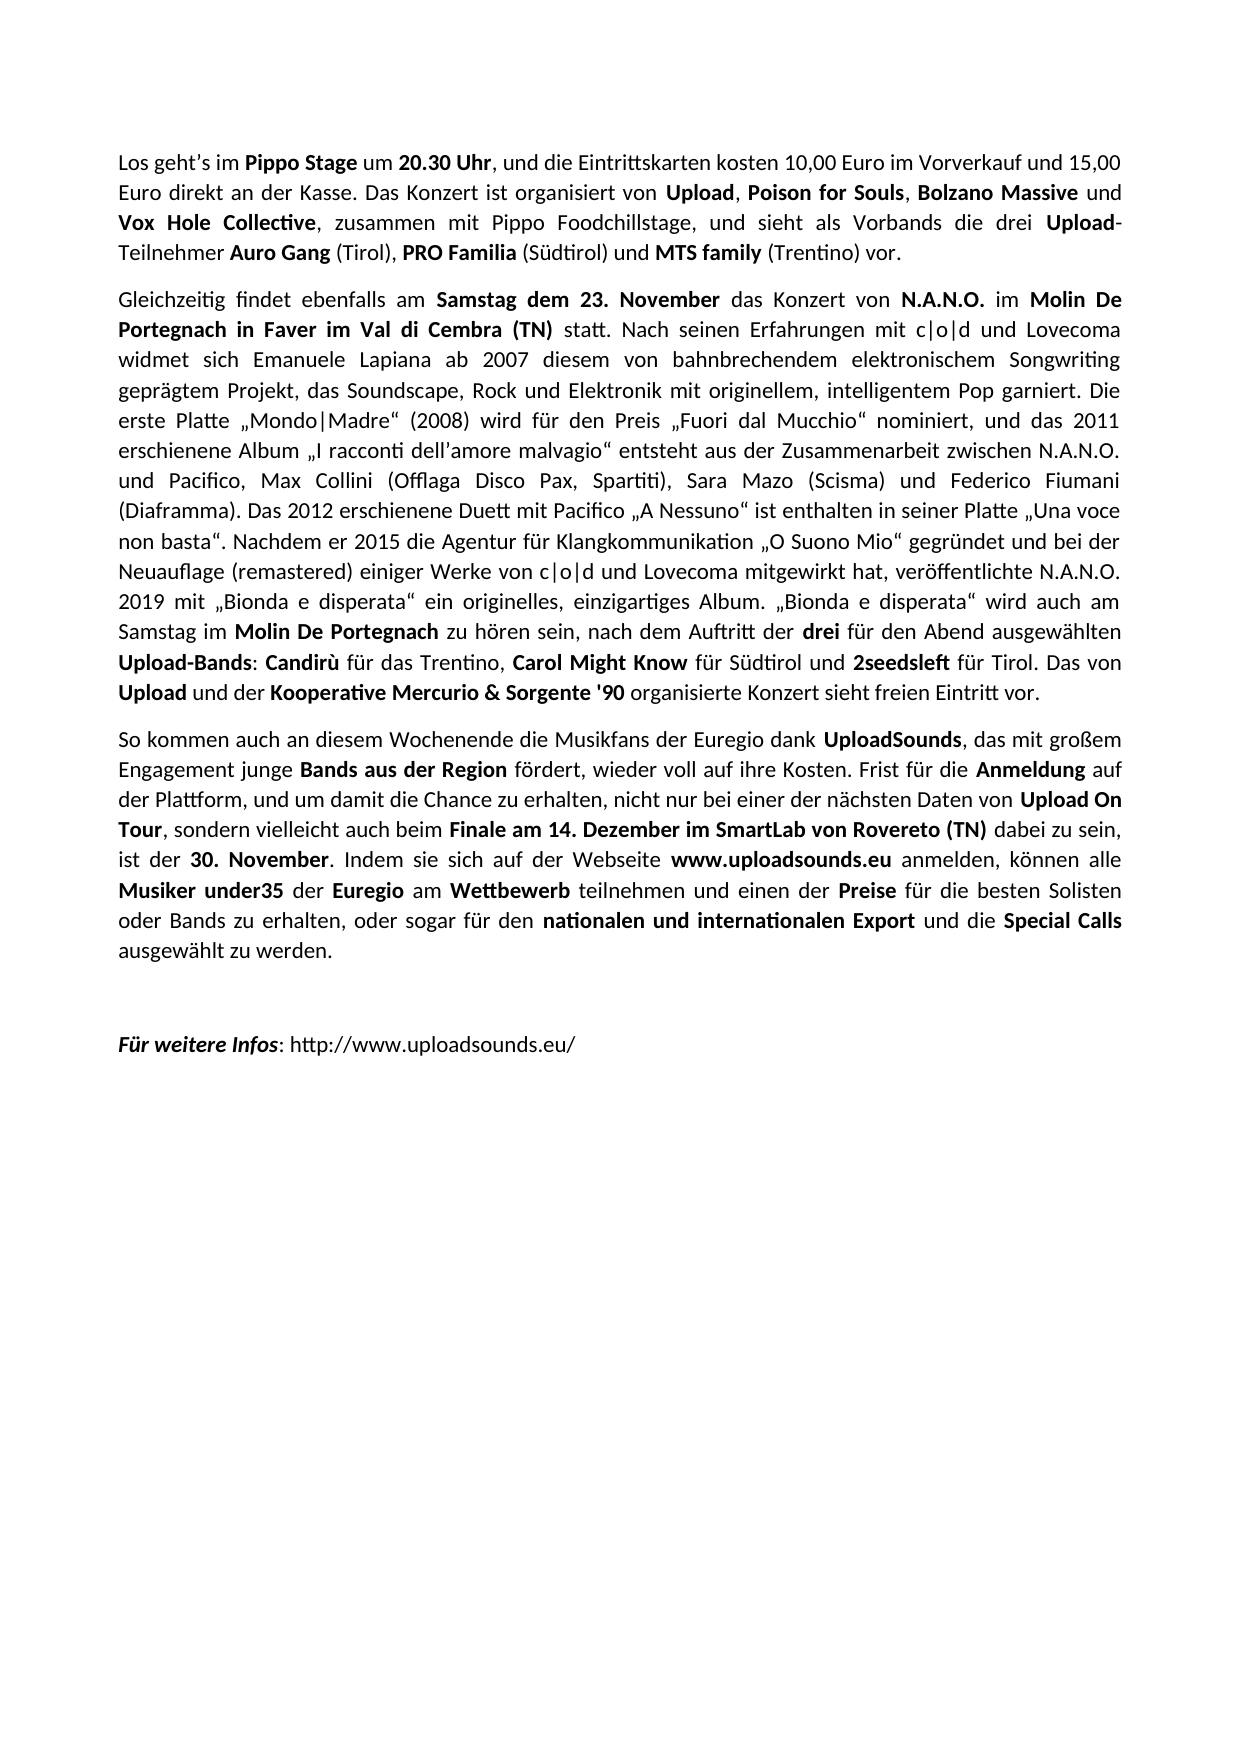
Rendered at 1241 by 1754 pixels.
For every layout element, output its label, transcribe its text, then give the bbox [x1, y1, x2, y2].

text Gleichzeitig findet ebenfalls am Samstag dem 23. November das Konzert von N.A.N.O. im Molin De Portegnach in Faver im Val di Cembra (TN) statt. Nach seinen Erfahrungen mit c|o|d und Lovecoma widmet sich Emanuele Lapiana ab 2007 diesem von bahnbrechendem elektronischem Songwriting geprägtem Projekt, das Soundscape, Rock und Elektronik mit originellem, intelligentem Pop garniert. Die erste Platte „Mondo|Madre“ (2008) wird für den Preis „Fuori dal Mucchio“ nominiert, und das 2011 erschienene Album „I racconti dell’amore malvagio“ entsteht aus der Zusammenarbeit zwischen N.A.N.O. und Pacifico, Max Collini (Offlaga Disco Pax, Spartiti), Sara Mazo (Scisma) und Federico Fiumani (Diaframma). Das 2012 erschienene Duett mit Pacifico „A Nessuno“ ist enthalten in seiner Platte „Una voce non basta“. Nachdem er 2015 die Agentur für Klangkommunikation „O Suono Mio“ gegründet und bei der Neuauflage (remastered) einiger Werke von c|o|d und Lovecoma mitgewirkt hat, veröffentlichte N.A.N.O. 2019 mit „Bionda e disperata“ ein originelles, einzigartiges Album. „Bionda e disperata“ wird auch am Samstag im Molin De Portegnach zu hören sein, nach dem Auftritt der drei für den Abend ausgewählten Upload-Bands: Candirù für das Trentino, Carol Might Know für Südtirol und 2seedsleft für Tirol. Das von Upload und der Kooperative Mercurio & Sorgente '90 organisierte Konzert sieht freien Eintritt vor. [118, 285, 1122, 706]
text Für weitere Infos: http://www.uploadsounds.eu/ [118, 1030, 1122, 1058]
text So kommen auch an diesem Wochenende die Musikfans der Euregio dank UploadSounds, das mit großem Engagement junge Bands aus der Region fördert, wieder voll auf ihre Kosten. Frist für die Anmeldung auf der Plattform, und um damit die Chance zu erhalten, nicht nur bei einer der nächsten Daten von Upload On Tour, sondern vielleicht auch beim Finale am 14. Dezember im SmartLab von Rovereto (TN) dabei zu sein, ist der 30. November. Indem sie sich auf der Webseite www.uploadsounds.eu anmelden, können alle Musiker under35 der Euregio am Wettbewerb teilnehmen und einen der Preise für die besten Solisten oder Bands zu erhalten, oder sogar für den nationalen und internationalen Export und die Special Calls ausgewählt zu werden. [118, 725, 1122, 964]
text Los geht’s im Pippo Stage um 20.30 Uhr, und die Eintrittskarten kosten 10,00 Euro im Vorverkauf und 15,00 Euro direkt an der Kasse. Das Konzert ist organisiert von Upload, Poison for Souls, Bolzano Massive und Vox Hole Collective, zusammen mit Pippo Foodchillstage, und sieht als Vorbands die drei Upload-Teilnehmer Auro Gang (Tirol), PRO Familia (Südtirol) und MTS family (Trentino) vor. [118, 148, 1122, 266]
